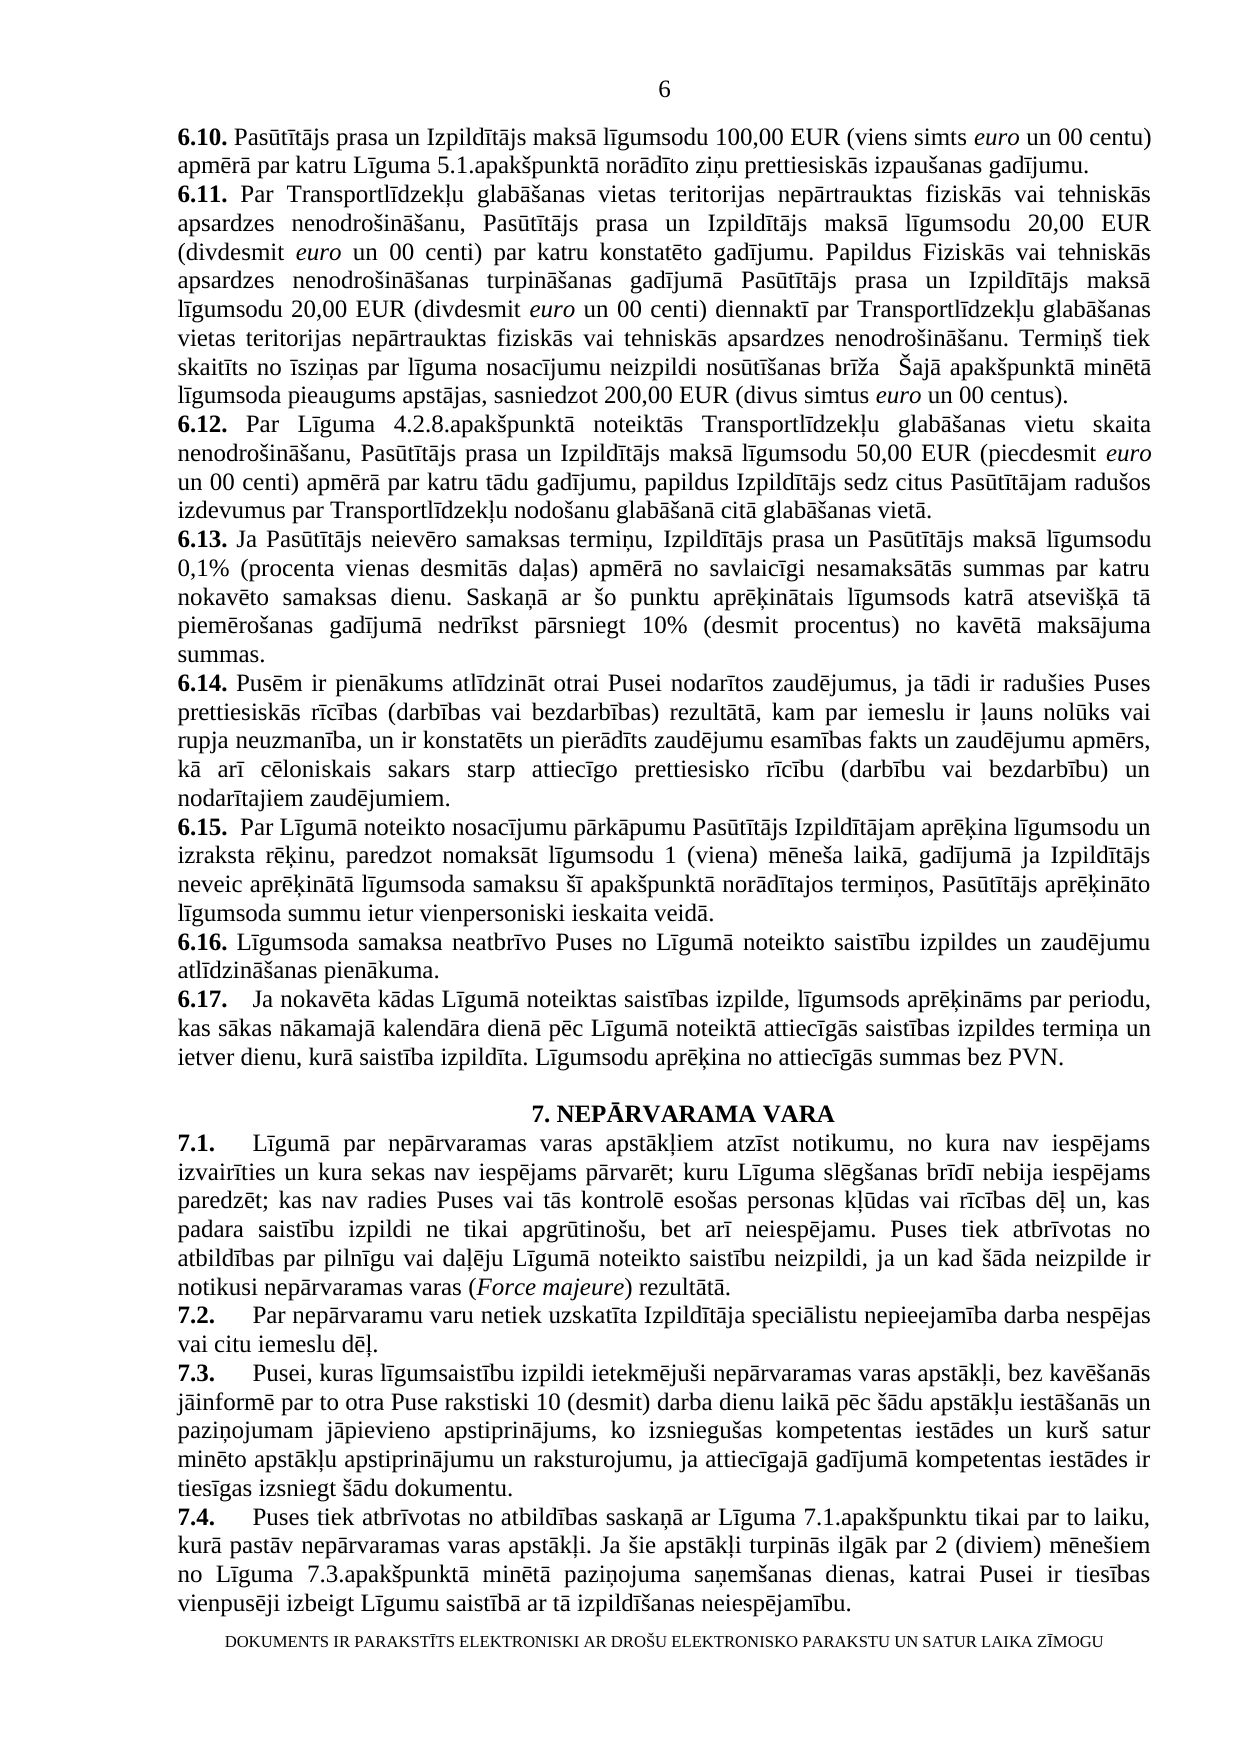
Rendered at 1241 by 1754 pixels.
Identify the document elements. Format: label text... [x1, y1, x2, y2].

list 6.13. Ja Pasūtītājs neievēro samaksas termiņu, Izpildītājs prasa un Pasūtītājs maksā līgumsodu 0,1% (procenta vienas desmitās daļas) apmērā no savlaicīgi nesamaksātās summas par katru nokavēto samaksas dienu. Saskaņā ar šo punktu aprēķinātais līgumsods katrā atsevišķā tā piemērošanas gadījumā nedrīkst pārsniegt 10% (desmit procentus) no kavētā maksājuma summas. [177, 524, 1152, 668]
text 6.17. Ja nokavēta kādas Līgumā noteiktas saistības izpilde, līgumsods aprēķināms par periodu, kas sākas nākamajā kalendāra dienā pēc Līgumā noteiktā attiecīgās saistības izpildes termiņa un ietver dienu, kurā saistība izpildīta. Līgumsodu aprēķina no attiecīgās summas bez PVN. [177, 984, 1152, 1071]
list Puses tiek atbrīvotas no atbildības saskaņā ar Līguma 7.1.apakšpunktu tikai par to laiku, kurā pastāv nepārvaramas varas apstākļi. Ja šie apstākļi turpinās ilgāk par 2 (diviem) mēnešiem no Līguma 7.3.apakšpunktā minētā paziņojuma saņemšanas dienas, katrai Pusei ir tiesības vienpusēji izbeigt Līgumu saistībā ar tā izpildīšanas neiespējamību. [177, 1502, 1152, 1617]
list Pusei, kuras līgumsaistību izpildi ietekmējuši nepārvaramas varas apstākļi, bez kavēšanās jāinformē par to otra Puse rakstiski 10 (desmit) darba dienu laikā pēc šādu apstākļu iestāšanās un paziņojumam jāpievieno apstiprinājums, ko izsniegušas kompetentas iestādes un kurš satur minēto apstākļu apstiprinājumu un raksturojumu, ja attiecīgajā gadījumā kompetentas iestādes ir tiesīgas izsniegt šādu dokumentu. [177, 1358, 1152, 1502]
text 7. NEPĀRVARAMA VARA [215, 1099, 1152, 1128]
list Līgumā par nepārvaramas varas apstākļiem atzīst notikumu, no kura nav iespējams izvairīties un kura sekas nav iespējams pārvarēt; kuru Līguma slēgšanas brīdī nebija iespējams paredzēt; kas nav radies Puses vai tās kontrolē esošas personas kļūdas vai rīcības dēļ un, kas padara saistību izpildi ne tikai apgrūtinošu, bet arī neiespējamu. Puses tiek atbrīvotas no atbildības par pilnīgu vai daļēju Līgumā noteikto saistību neizpildi, ja un kad šāda neizpilde ir notikusi nepārvaramas varas (Force majeure) rezultātā. [177, 1128, 1152, 1301]
text 6.15. Par Līgumā noteikto nosacījumu pārkāpumu Pasūtītājs Izpildītājam aprēķina līgumsodu un izraksta rēķinu, paredzot nomaksāt līgumsodu 1 (viena) mēneša laikā, gadījumā ja Izpildītājs neveic aprēķinātā līgumsoda samaksu šī apakšpunktā norādītajos termiņos, Pasūtītājs aprēķināto līgumsoda summu ietur vienpersoniski ieskaita veidā. [177, 812, 1152, 927]
text 6.14. Pusēm ir pienākums atlīdzināt otrai Pusei nodarītos zaudējumus, ja tādi ir radušies Puses prettiesiskās rīcības (darbības vai bezdarbības) rezultātā, kam par iemeslu ir ļauns nolūks vai rupja neuzmanība, un ir konstatēts un pierādīts zaudējumu esamības fakts un zaudējumu apmērs, kā arī cēloniskais sakars starp attiecīgo prettiesisko rīcību (darbību vai bezdarbību) un nodarītajiem zaudējumiem. [177, 668, 1152, 812]
list Par nepārvaramu varu netiek uzskatīta Izpildītāja speciālistu nepieejamība darba nespējas vai citu iemeslu dēļ. [177, 1301, 1152, 1358]
text 6.11. Par Transportlīdzekļu glabāšanas vietas teritorijas nepārtrauktas fiziskās vai tehniskās apsardzes nenodrošināšanu, Pasūtītājs prasa un Izpildītājs maksā līgumsodu 20,00 EUR (divdesmit euro un 00 centi) par katru konstatēto gadījumu. Papildus Fiziskās vai tehniskās apsardzes nenodrošināšanas turpināšanas gadījumā Pasūtītājs prasa un Izpildītājs maksā līgumsodu 20,00 EUR (divdesmit euro un 00 centi) diennaktī par Transportlīdzekļu glabāšanas vietas teritorijas nepārtrauktas fiziskās vai tehniskās apsardzes nenodrošināšanu. Termiņš tiek skaitīts no īsziņas par līguma nosacījumu neizpildi nosūtīšanas brīža Šajā apakšpunktā minētā līgumsoda pieaugums apstājas, sasniedzot 200,00 EUR (divus simtus euro un 00 centus). [177, 179, 1152, 409]
text 6.10. Pasūtītājs prasa un Izpildītājs maksā līgumsodu 100,00 EUR (viens simts euro un 00 centu) apmērā par katru Līguma 5.1.apakšpunktā norādīto ziņu prettiesiskās izpaušanas gadījumu. [177, 122, 1152, 179]
text 6.16. Līgumsoda samaksa neatbrīvo Puses no Līgumā noteikto saistību izpildes un zaudējumu atlīdzināšanas pienākuma. [177, 927, 1152, 984]
text 6.12. Par Līguma 4.2.8.apakšpunktā noteiktās Transportlīdzekļu glabāšanas vietu skaita nenodrošināšanu, Pasūtītājs prasa un Izpildītājs maksā līgumsodu 50,00 EUR (piecdesmit euro un 00 centi) apmērā par katru tādu gadījumu, papildus Izpildītājs sedz citus Pasūtītājam radušos izdevumus par Transportlīdzekļu nodošanu glabāšanā citā glabāšanas vietā. [177, 409, 1152, 524]
